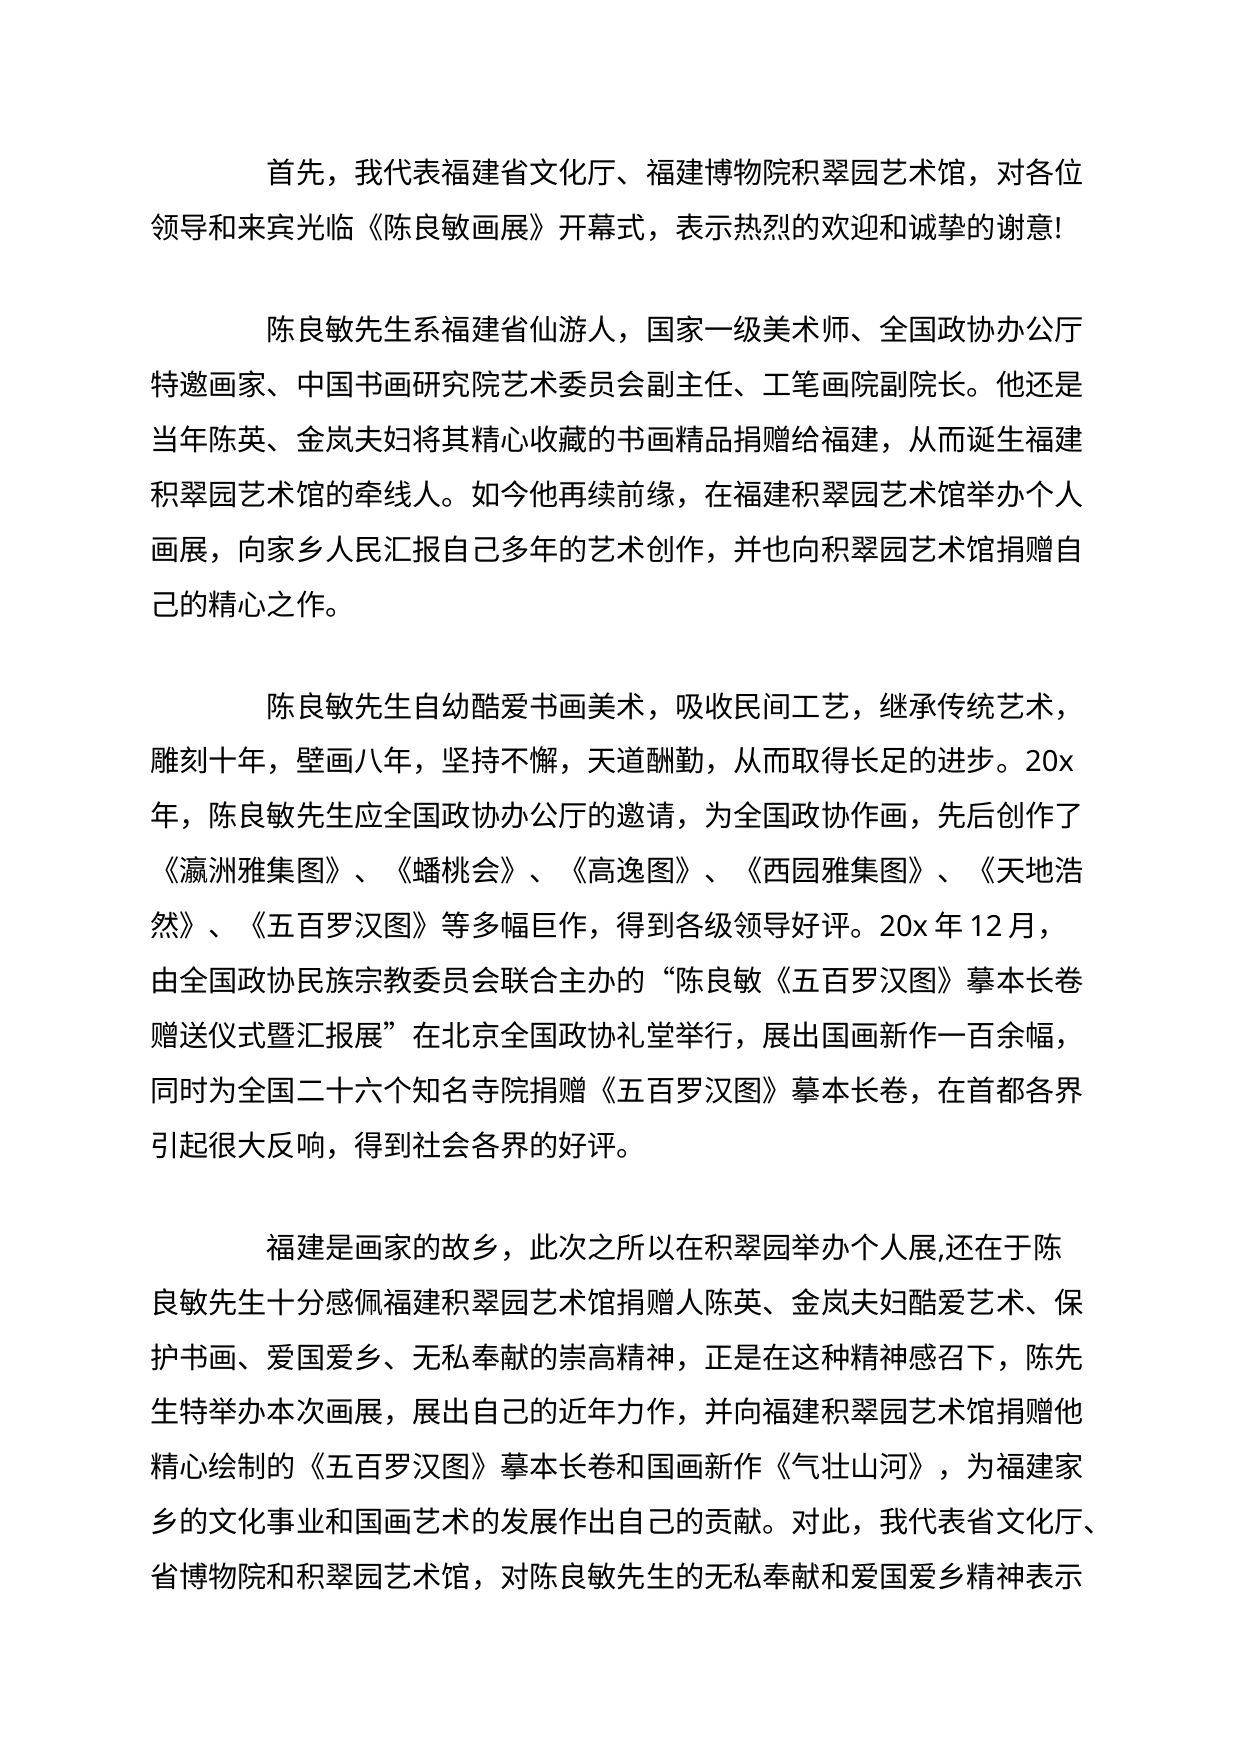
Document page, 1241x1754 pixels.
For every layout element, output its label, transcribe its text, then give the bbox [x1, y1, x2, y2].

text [150, 1224, 1090, 1596]
text 首先，我代表福建省文化厅、福建博物院积翠园艺术馆，对各位领导和来宾光临《陈良敏画展》开幕式，表示热烈的欢迎和诚挚的谢意! [150, 150, 1090, 247]
text 陈良敏先生自幼酷爱书画美术，吸收民间工艺，继承传统艺术，雕刻十年，壁画八年，坚持不懈，天道酬勤，从而取得长足的进步。20x年，陈良敏先生应全国政协办公厅的邀请，为全国政协作画，先后创作了《瀛洲雅集图》、《蟠桃会》、《高逸图》、《西园雅集图》、《天地浩然》、《五百罗汉图》等多幅巨作，得到各级领导好评。20x年12月，由全国政协民族宗教委员会联合主办的“陈良敏《五百罗汉图》摹本长卷赠送仪式暨汇报展”在北京全国政协礼堂举行，展出国画新作一百余幅，同时为全国二十六个知名寺院捐赠《五百罗汉图》摹本长卷，在首都各界引起很大反响，得到社会各界的好评。 [150, 683, 1090, 1165]
text 陈良敏先生系福建省仙游人，国家一级美术师、全国政协办公厅特邀画家、中国书画研究院艺术委员会副主任、工笔画院副院长。他还是当年陈英、金岚夫妇将其精心收藏的书画精品捐赠给福建，从而诞生福建积翠园艺术馆的牵线人。如今他再续前缘，在福建积翠园艺术馆举办个人画展，向家乡人民汇报自己多年的艺术创作，并也向积翠园艺术馆捐赠自己的精心之作。 [150, 307, 1090, 624]
